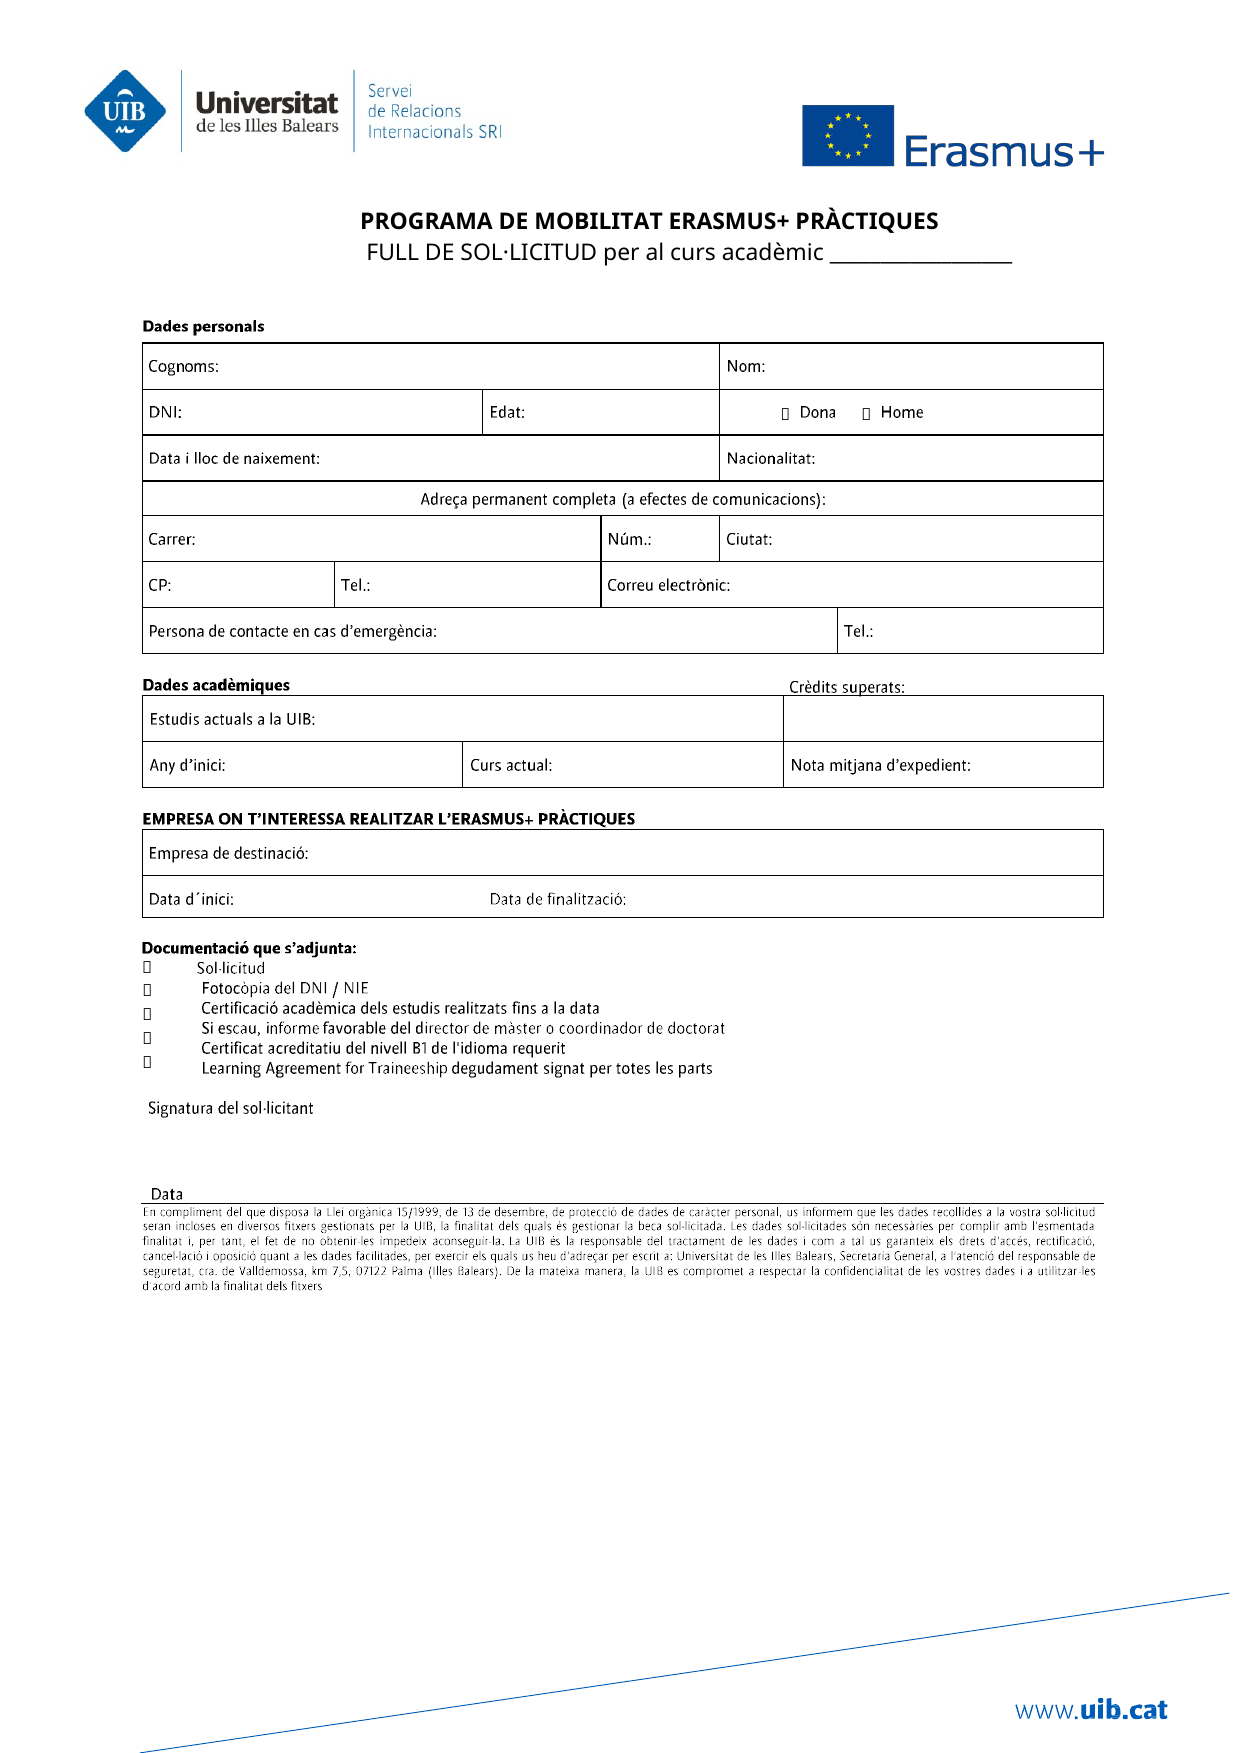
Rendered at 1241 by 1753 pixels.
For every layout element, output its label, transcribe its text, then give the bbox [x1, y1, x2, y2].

picture [148, 401, 190, 422]
picture [790, 754, 978, 775]
picture [142, 674, 298, 695]
picture [338, 888, 685, 909]
picture [148, 528, 202, 549]
picture [607, 528, 660, 549]
picture [148, 1097, 324, 1118]
picture [149, 754, 232, 775]
picture [726, 355, 775, 376]
picture [789, 677, 912, 695]
picture [142, 1204, 1103, 1294]
picture [799, 401, 868, 422]
picture [148, 355, 227, 376]
picture [150, 1183, 195, 1203]
picture [341, 574, 376, 595]
picture [141, 937, 737, 1078]
picture [148, 448, 327, 468]
picture [844, 620, 879, 641]
picture [149, 708, 322, 729]
picture [68, 54, 521, 167]
picture [148, 888, 298, 909]
picture [726, 448, 822, 468]
picture [148, 842, 316, 863]
text PROGRAMA DE MOBILITAT ERASMUS+ PRÀCTIQUES [58, 205, 1240, 236]
picture [880, 401, 934, 422]
picture [802, 105, 1105, 167]
text FULL DE SOL·LICITUD per al curs acadèmic __________________ [366, 236, 1240, 267]
picture [726, 401, 785, 422]
picture [607, 574, 737, 595]
picture [142, 808, 648, 829]
picture [489, 401, 532, 422]
picture [420, 488, 833, 509]
picture [726, 528, 779, 549]
picture [470, 754, 559, 775]
picture [864, 409, 868, 419]
picture [148, 620, 444, 641]
picture [142, 316, 272, 336]
picture [148, 574, 179, 595]
